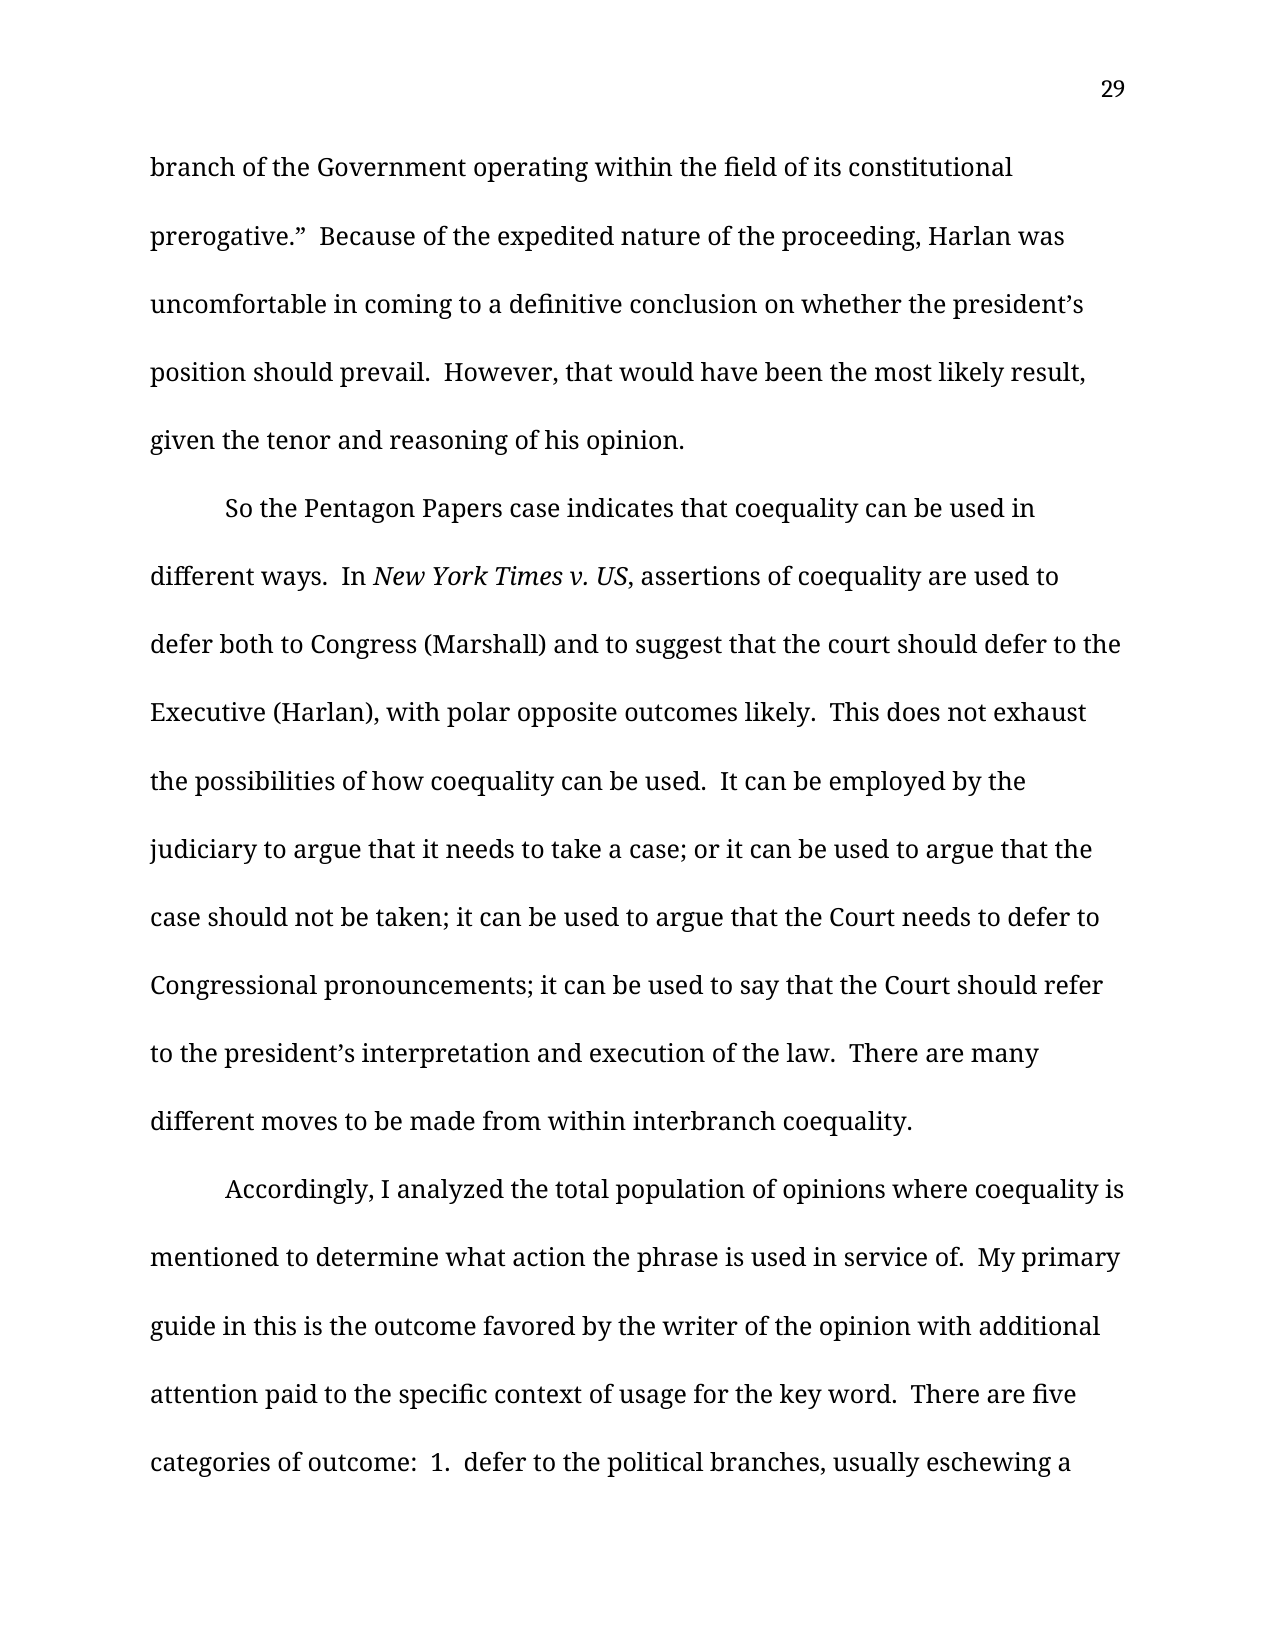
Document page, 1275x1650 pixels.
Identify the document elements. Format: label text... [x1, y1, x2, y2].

text So the Pentagon Papers case indicates that coequality can be used in different ways. In New York Times v. US, assertions of coequality are used to defer both to Congress (Marshall) and to suggest that the court should defer to the Executive (Harlan), with polar opposite outcomes likely. This does not exhaust the possibilities of how coequality can be used. It can be employed by the judiciary to argue that it needs to take a case; or it can be used to argue that the case should not be taken; it can be used to argue that the Court needs to defer to Congressional pronouncements; it can be used to say that the Court should refer to the president’s interpretation and execution of the law. There are many different moves to be made from within interbranch coequality. [150, 491, 1125, 1138]
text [150, 150, 1125, 457]
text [150, 1172, 1125, 1478]
